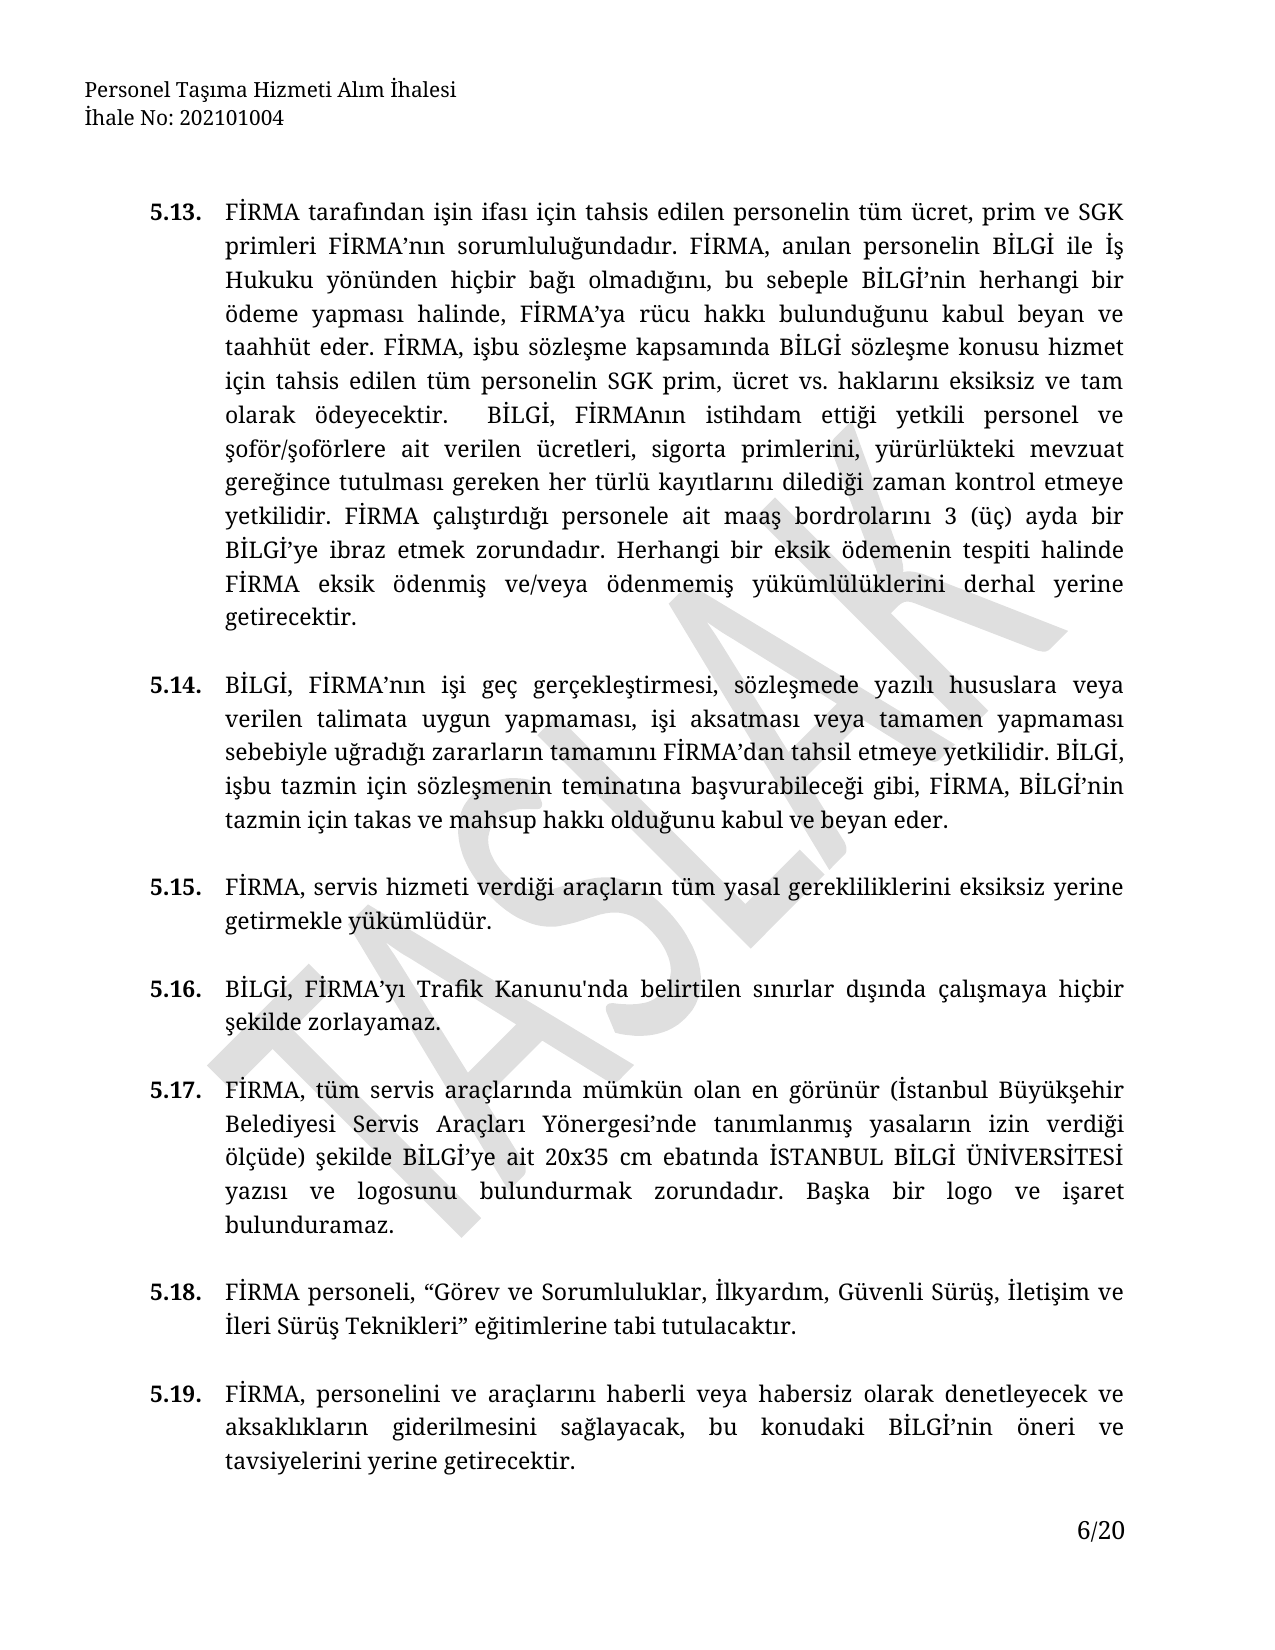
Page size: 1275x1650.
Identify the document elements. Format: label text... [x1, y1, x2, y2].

list FİRMA, servis hizmeti verdiği araçların tüm yasal gerekliliklerini eksiksiz yerine getirmekle yükümlüdür. [150, 871, 1125, 936]
list BİLGİ, FİRMA’yı Trafik Kanunu'nda belirtilen sınırlar dışında çalışmaya hiçbir şekilde zorlayamaz. [150, 972, 1125, 1037]
list BİLGİ, FİRMA’nın işi geç gerçekleştirmesi, sözleşmede yazılı hususlara veya verilen talimata uygun yapmaması, işi aksatması veya tamamen yapmaması sebebiyle uğradığı zararların tamamını FİRMA’dan tahsil etmeye yetkilidir. BİLGİ, işbu tazmin için sözleşmenin teminatına başvurabileceği gibi, FİRMA, BİLGİ’nin tazmin için takas ve mahsup hakkı olduğunu kabul ve beyan eder. [150, 669, 1125, 835]
list FİRMA personeli, “Görev ve Sorumluluklar, İlkyardım, Güvenli Sürüş, İletişim ve İleri Sürüş Teknikleri” eğitimlerine tabi tutulacaktır. [150, 1276, 1125, 1341]
list FİRMA, personelini ve araçlarını haberli veya habersiz olarak denetleyecek ve aksaklıkların giderilmesini sağlayacak, bu konudaki BİLGİ’nin öneri ve tavsiyelerini yerine getirecektir. [150, 1377, 1125, 1476]
list FİRMA tarafından işin ifası için tahsis edilen personelin tüm ücret, prim ve SGK primleri FİRMA’nın sorumluluğundadır. FİRMA, anılan personelin BİLGİ ile İş Hukuku yönünden hiçbir bağı olmadığını, bu sebeple BİLGİ’nin herhangi bir ödeme yapması halinde, FİRMA’ya rücu hakkı bulunduğunu kabul beyan ve taahhüt eder. FİRMA, işbu sözleşme kapsamında BİLGİ sözleşme konusu hizmet için tahsis edilen tüm personelin SGK prim, ücret vs. haklarını eksiksiz ve tam olarak ödeyecektir. BİLGİ, FİRMAnın istihdam ettiği yetkili personel ve şoför/şoförlere ait verilen ücretleri, sigorta primlerini, yürürlükteki mevzuat gereğince tutulması gereken her türlü kayıtlarını dilediği zaman kontrol etmeye yetkilidir. FİRMA çalıştırdığı personele ait maaş bordrolarını 3 (üç) ayda bir BİLGİ’ye ibraz etmek zorundadır. Herhangi bir eksik ödemenin tespiti halinde FİRMA eksik ödenmiş ve/veya ödenmemiş yükümlülüklerini derhal yerine getirecektir. [150, 196, 1125, 632]
list FİRMA, tüm servis araçlarında mümkün olan en görünür (İstanbul Büyükşehir Belediyesi Servis Araçları Yönergesi’nde tanımlanmış yasaların izin verdiği ölçüde) şekilde BİLGİ’ye ait 20x35 cm ebatında İSTANBUL BİLGİ ÜNİVERSİTESİ yazısı ve logosunu bulundurmak zorundadır. Başka bir logo ve işaret bulunduramaz. [150, 1074, 1125, 1240]
